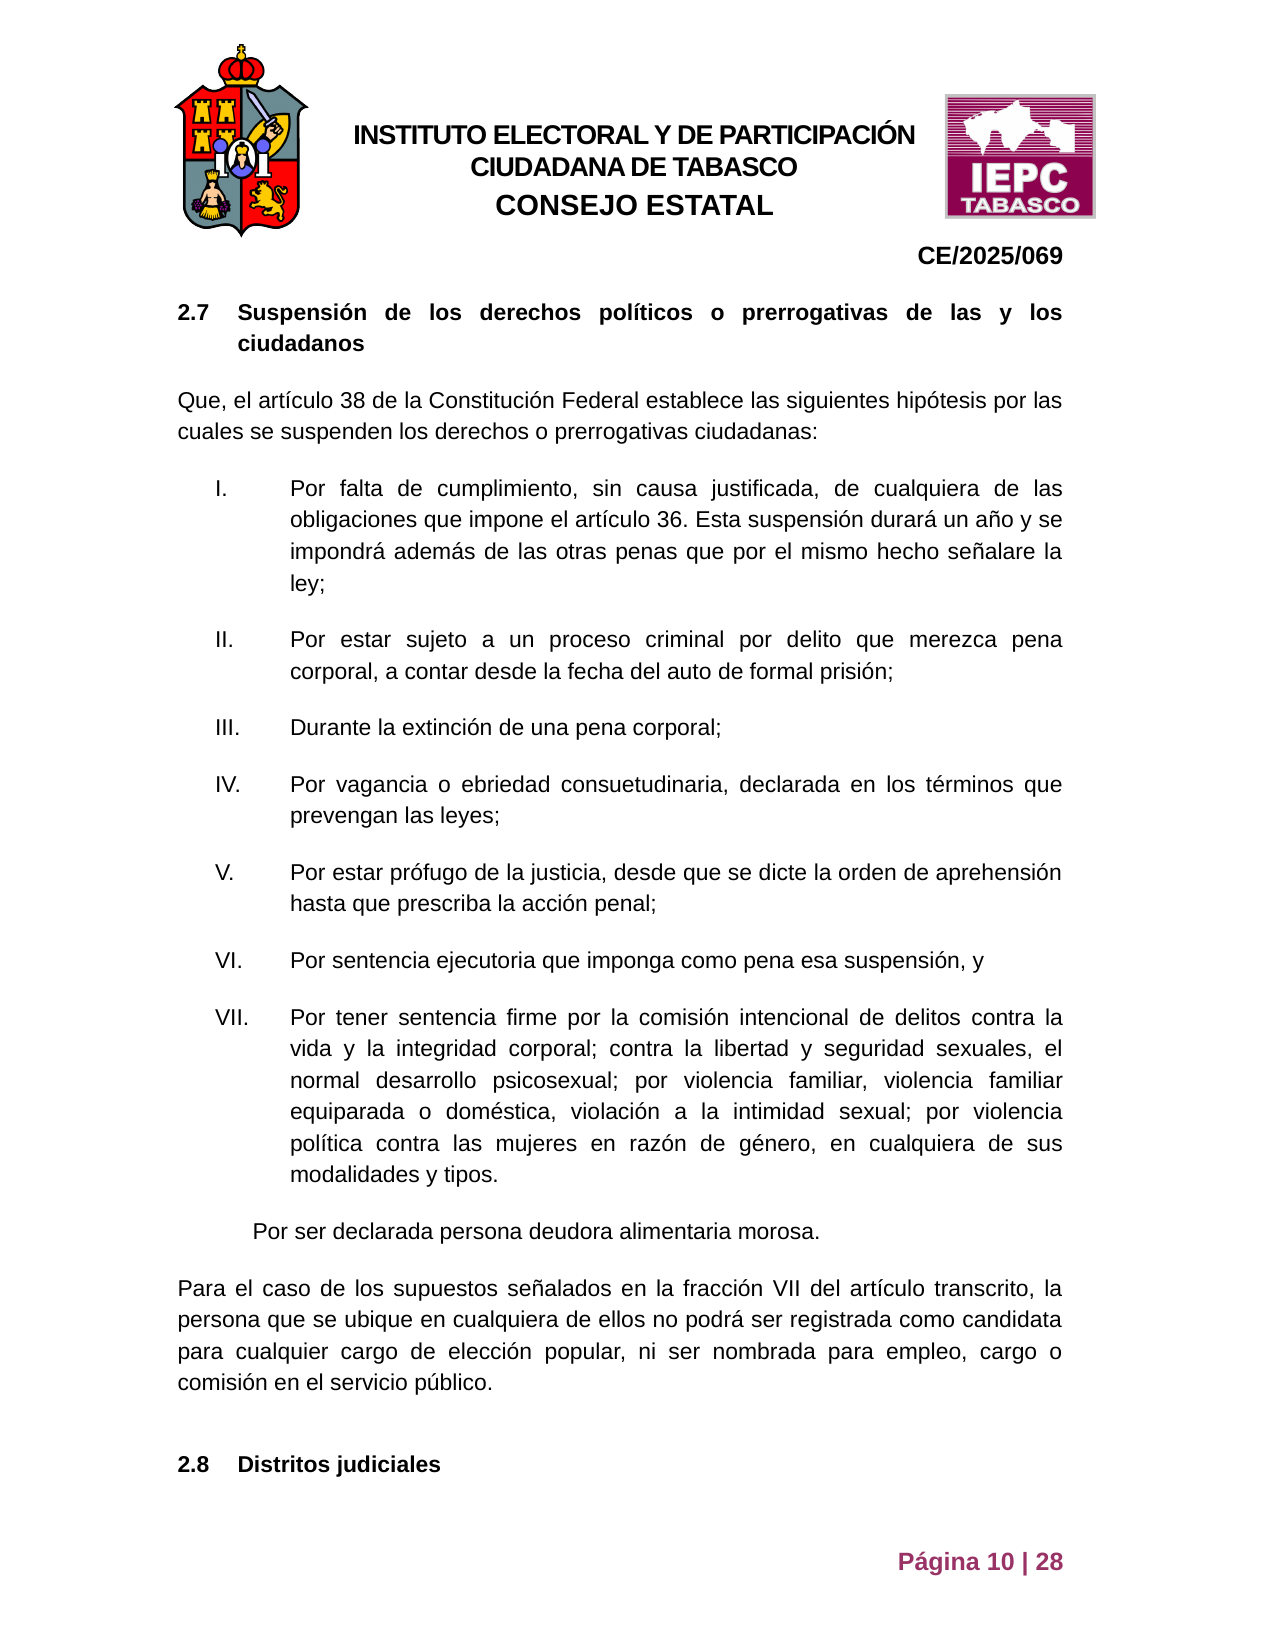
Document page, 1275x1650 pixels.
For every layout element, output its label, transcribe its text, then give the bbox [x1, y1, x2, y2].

list Durante la extinción de una pena corporal; [215, 714, 1063, 741]
list Por ser declarada persona deudora alimentaria morosa. [252, 1218, 1063, 1244]
list Por estar sujeto a un proceso criminal por delito que merezca pena corporal, a contar desde la fecha del auto de formal prisión; [215, 626, 1063, 684]
picture [944, 94, 1096, 219]
text Para el caso de los supuestos señalados en la fracción VII del artículo transcrito, la persona que se ubique en cualquiera de ellos no podrá ser registrada como candidata para cualquier cargo de elección popular, ni ser nombrada para empleo, cargo o comisión en el servicio público. [177, 1274, 1063, 1396]
list Por falta de cumplimiento, sin causa justificada, de cualquiera de las obligaciones que impone el artículo 36. Esta suspensión durará un año y se impondrá además de las otras penas que por el mismo hecho señalare la ley; [215, 475, 1063, 596]
subtitle Suspensión de los derechos políticos o prerrogativas de las y los ciudadanos [177, 298, 1063, 356]
list Por vagancia o ebriedad consuetudinaria, declarada en los términos que prevengan las leyes; [215, 771, 1063, 829]
list Por tener sentencia firme por la comisión intencional de delitos contra la vida y la integridad corporal; contra la libertad y seguridad sexuales, el normal desarrollo psicosexual; por violencia familiar, violencia familiar equiparada o doméstica, violación a la intimidad sexual; por violencia política contra las mujeres en razón de género, en cualquiera de sus modalidades y tipos. [215, 1003, 1063, 1188]
text Que, el artículo 38 de la Constitución Federal establece las siguientes hipótesis por las cuales se suspenden los derechos o prerrogativas ciudadanas: [177, 387, 1063, 444]
list Por estar prófugo de la justicia, desde que se dicte la orden de aprehensión hasta que prescriba la acción penal; [215, 859, 1063, 917]
picture [158, 44, 325, 241]
subtitle Distritos judiciales [177, 1451, 1063, 1477]
list Por sentencia ejecutoria que imponga como pena esa suspensión, y [215, 947, 1063, 973]
